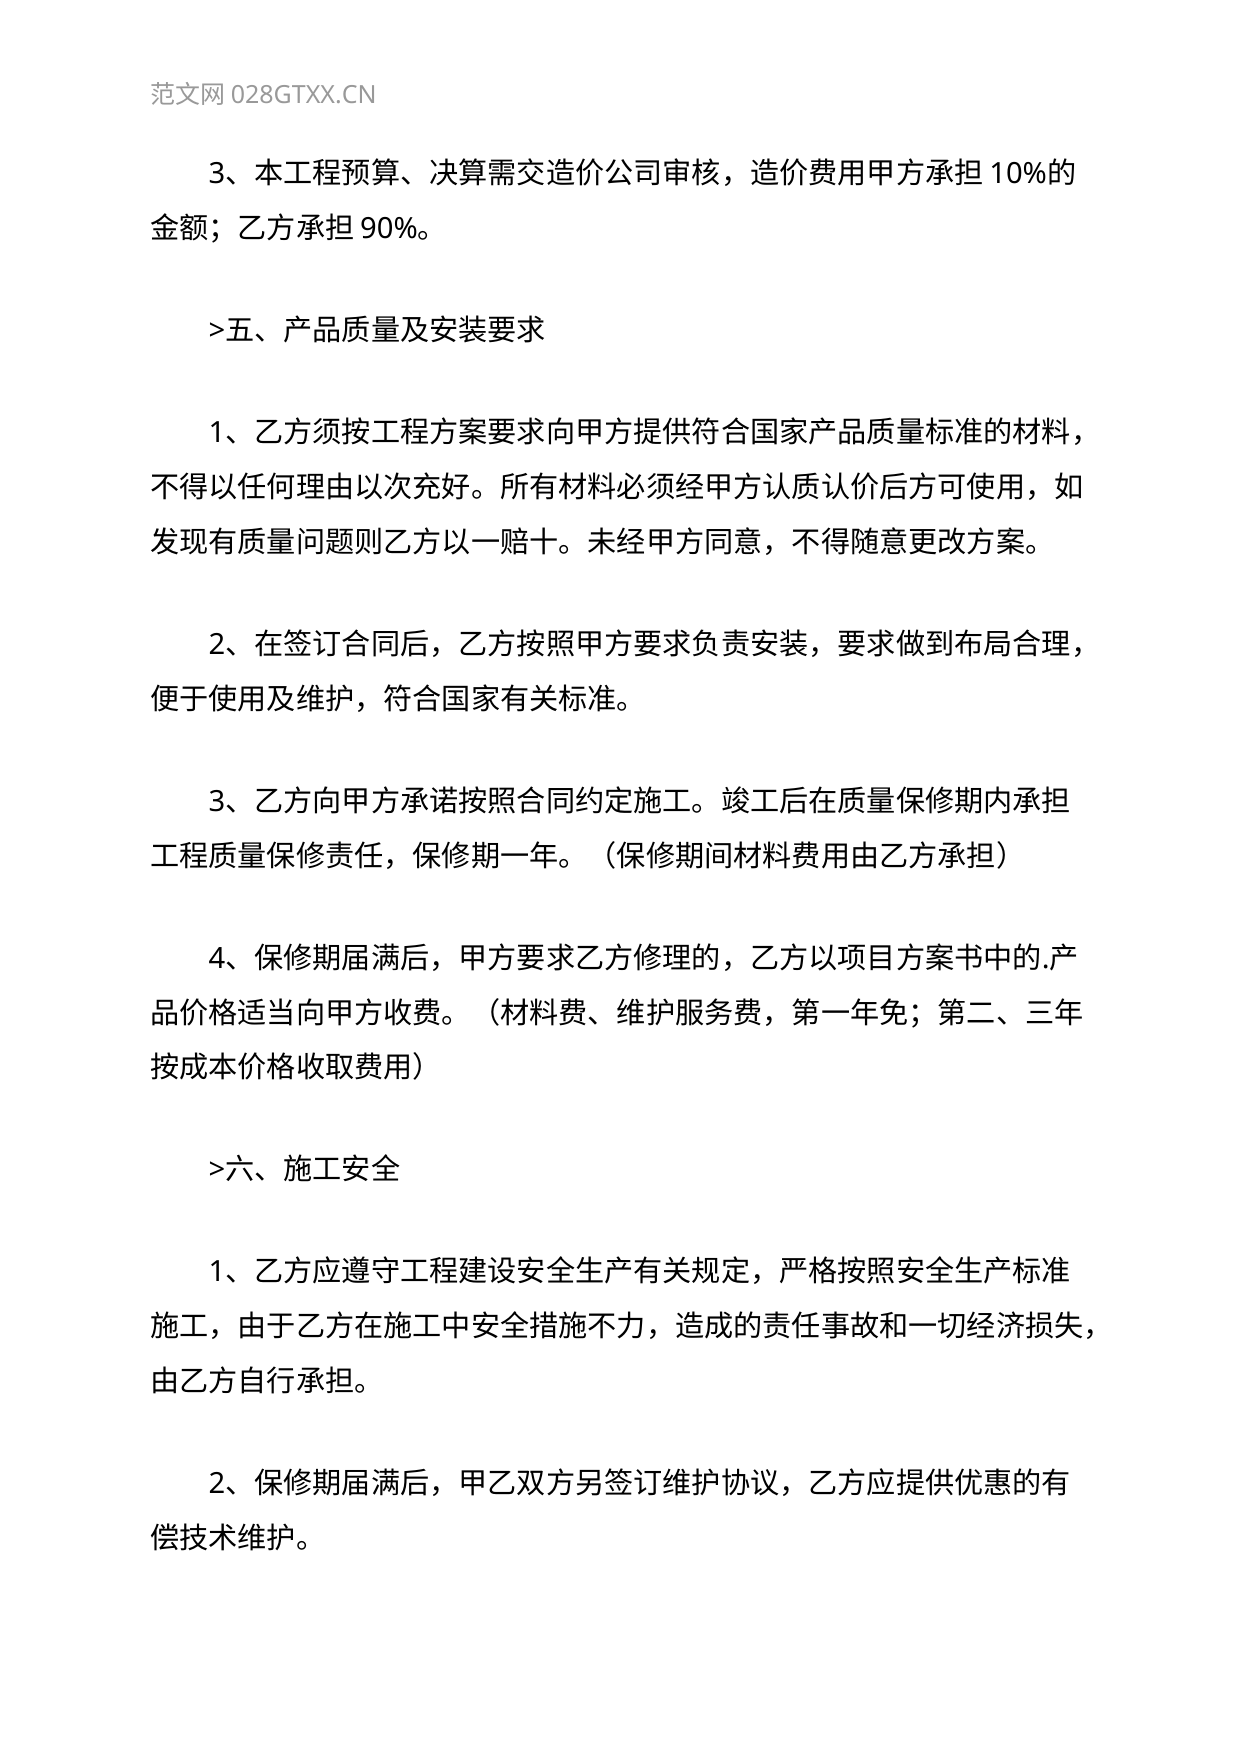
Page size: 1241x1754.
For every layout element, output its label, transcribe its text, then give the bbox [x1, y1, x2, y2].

text 4、保修期届满后，甲方要求乙方修理的，乙方以项目方案书中的.产品价格适当向甲方收费。（材料费、维护服务费，第一年免；第二、三年按成本价格收取费用） [150, 934, 1090, 1086]
text 3、乙方向甲方承诺按照合同约定施工。竣工后在质量保修期内承担工程质量保修责任，保修期一年。（保修期间材料费用由乙方承担） [150, 777, 1090, 875]
text 1、乙方应遵守工程建设安全生产有关规定，严格按照安全生产标准施工，由于乙方在施工中安全措施不力，造成的责任事故和一切经济损失，由乙方自行承担。 [150, 1248, 1090, 1400]
text >六、施工安全 [150, 1146, 1090, 1188]
text 2、在签订合同后，乙方按照甲方要求负责安装，要求做到布局合理，便于使用及维护，符合国家有关标准。 [150, 621, 1090, 718]
text 2、保修期届满后，甲乙双方另签订维护协议，乙方应提供优惠的有偿技术维护。 [150, 1459, 1090, 1557]
text >五、产品质量及安装要求 [150, 307, 1090, 349]
text 3、本工程预算、决算需交造价公司审核，造价费用甲方承担10%的金额；乙方承担90%。 [150, 150, 1090, 247]
text 1、乙方须按工程方案要求向甲方提供符合国家产品质量标准的材料，不得以任何理由以次充好。所有材料必须经甲方认质认价后方可使用，如发现有质量问题则乙方以一赔十。未经甲方同意，不得随意更改方案。 [150, 409, 1090, 561]
